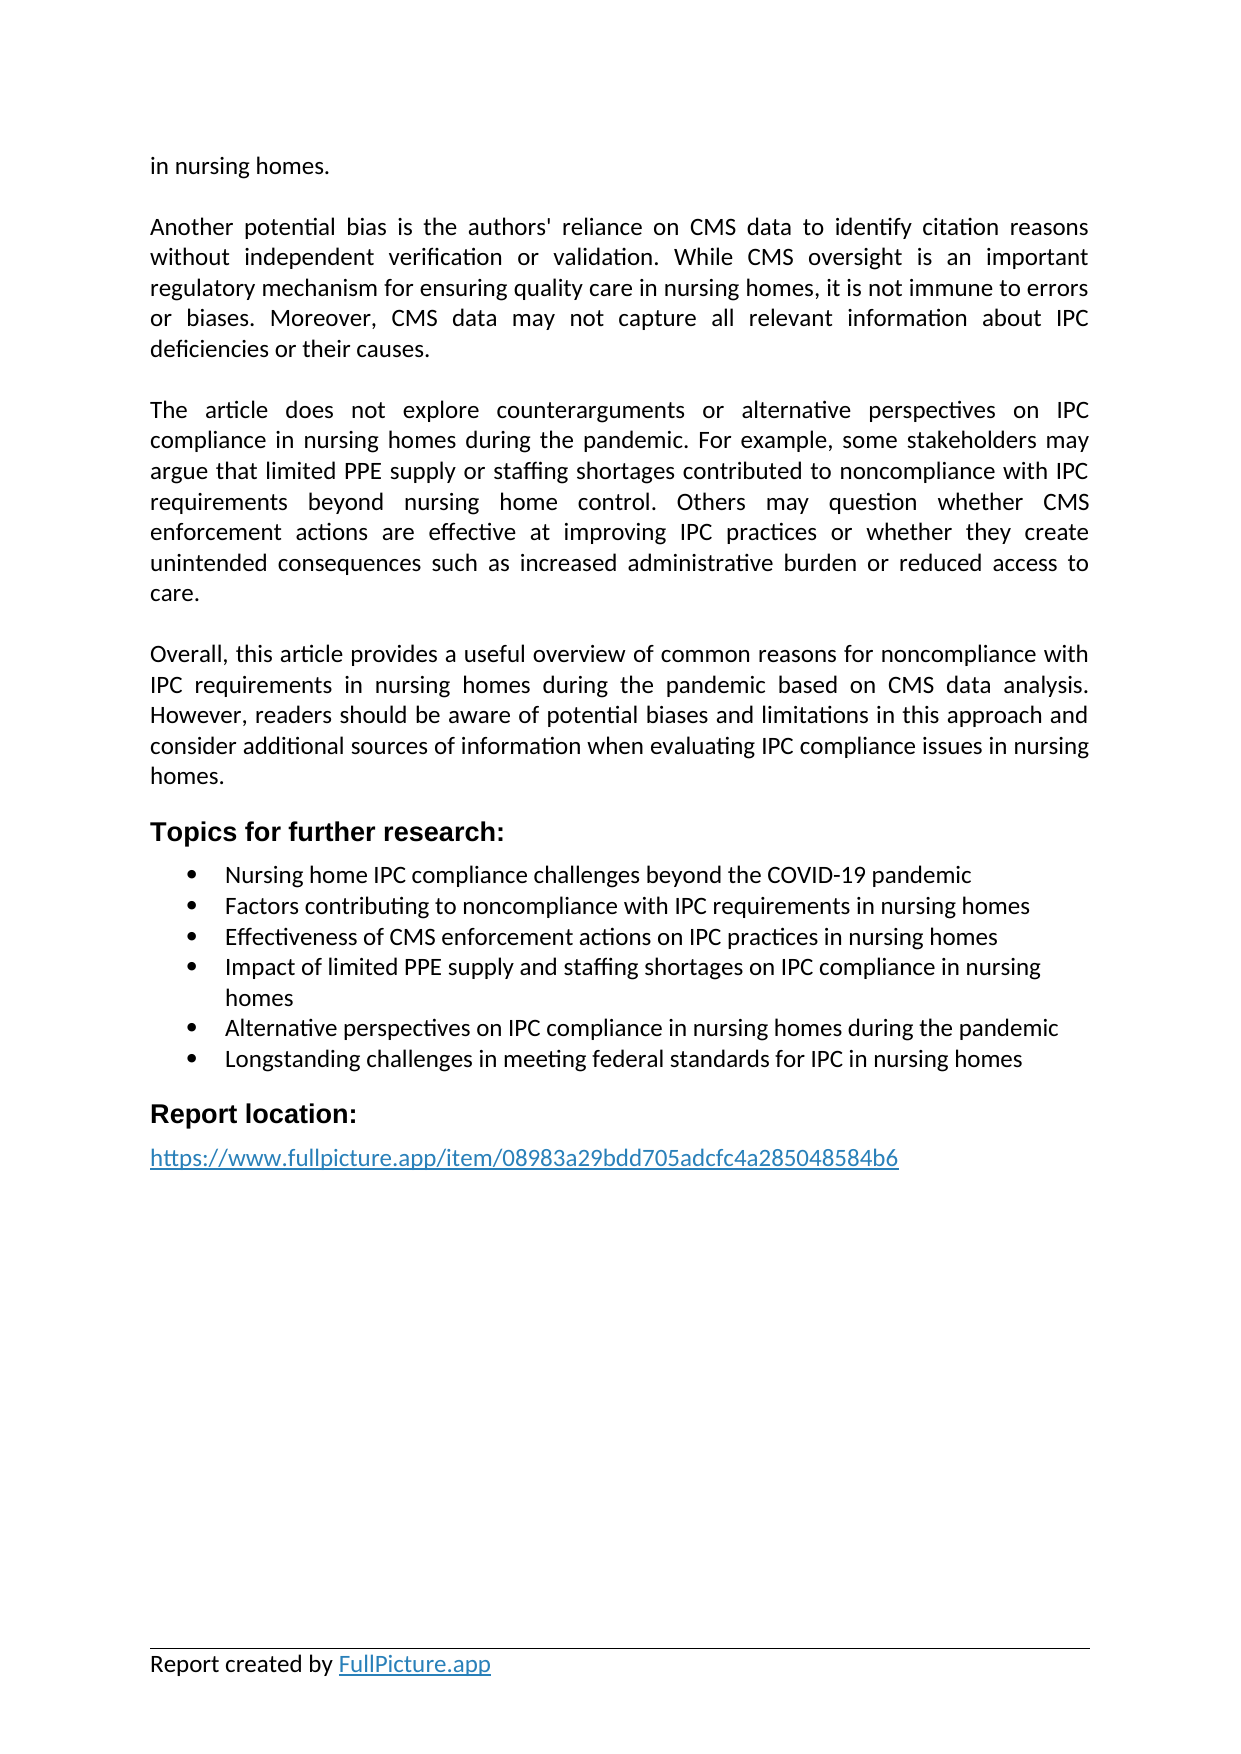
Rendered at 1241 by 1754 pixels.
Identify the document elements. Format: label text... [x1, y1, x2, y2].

text The article does not explore counterarguments or alternative perspectives on IPC compliance in nursing homes during the pandemic. For example, some stakeholders may argue that limited PPE supply or staffing shortages contributed to noncompliance with IPC requirements beyond nursing home control. Others may question whether CMS enforcement actions are effective at improving IPC practices or whether they create unintended consequences such as increased administrative burden or reduced access to care. [150, 394, 1090, 608]
list Impact of limited PPE supply and staffing shortages on IPC compliance in nursing homes [187, 951, 1090, 1012]
list Nursing home IPC compliance challenges beyond the COVID-19 pandemic [187, 860, 1090, 890]
text https://www.fullpicture.app/item/08983a29bdd705adcfc4a285048584b6 [150, 1142, 1090, 1173]
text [150, 150, 1090, 181]
list Effectiveness of CMS enforcement actions on IPC practices in nursing homes [187, 921, 1090, 951]
list Factors contributing to noncompliance with IPC requirements in nursing homes [187, 890, 1090, 921]
list Alternative perspectives on IPC compliance in nursing homes during the pandemic [187, 1012, 1090, 1043]
text Another potential bias is the authors' reliance on CMS data to identify citation reasons without independent verification or validation. While CMS oversight is an important regulatory mechanism for ensuring quality care in nursing homes, it is not immune to errors or biases. Moreover, CMS data may not capture all relevant information about IPC deficiencies or their causes. [150, 211, 1090, 364]
list Longstanding challenges in meeting federal standards for IPC in nursing homes [187, 1043, 1090, 1073]
text Overall, this article provides a useful overview of common reasons for noncompliance with IPC requirements in nursing homes during the pandemic based on CMS data analysis. However, readers should be aware of potential biases and limitations in this approach and consider additional sources of information when evaluating IPC compliance issues in nursing homes. [150, 638, 1090, 791]
subtitle Topics for further research: [150, 816, 1090, 847]
subtitle Report location: [150, 1098, 1090, 1129]
